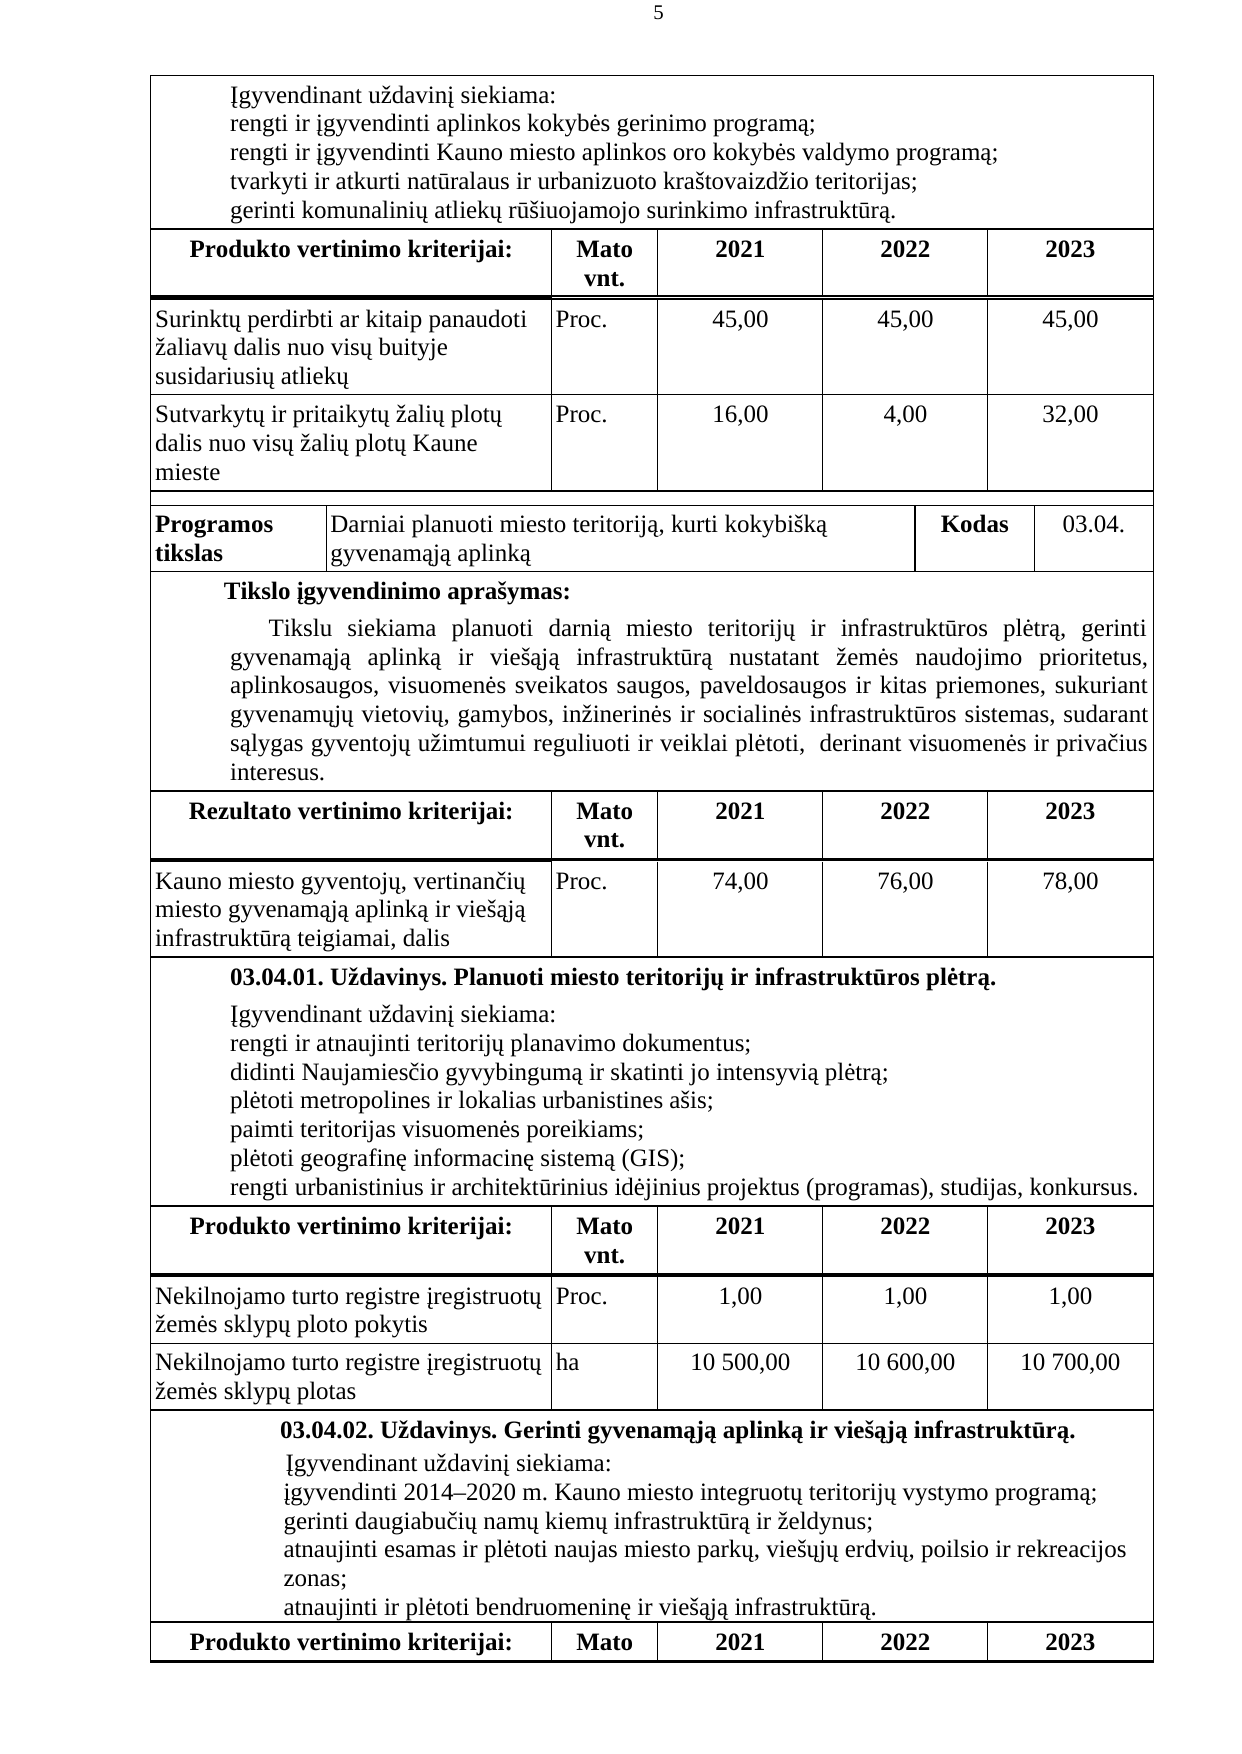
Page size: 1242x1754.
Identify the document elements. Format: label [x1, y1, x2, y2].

table_header [658, 300, 822, 394]
table_header [988, 792, 1153, 858]
table_header [151, 792, 551, 858]
table_header [823, 1344, 987, 1409]
table_header [151, 1207, 551, 1273]
table_header [151, 230, 551, 295]
table_header [823, 861, 987, 956]
table_header [151, 300, 551, 394]
table_header [151, 1344, 551, 1409]
table_header [658, 1344, 822, 1409]
table_header [658, 230, 822, 295]
table_header [151, 862, 551, 956]
table_header [151, 395, 551, 490]
table_header [988, 300, 1153, 394]
table_header [552, 230, 657, 295]
table_header [552, 792, 657, 858]
table_header [552, 1344, 657, 1409]
table_header [823, 395, 987, 490]
table_header [823, 792, 987, 858]
table_header [916, 506, 1034, 571]
table_header [658, 1277, 822, 1343]
table_header [658, 395, 822, 490]
table_header [988, 861, 1153, 956]
table_header [988, 230, 1153, 295]
table_header [151, 506, 326, 571]
table_header [552, 395, 657, 490]
table_header [988, 395, 1153, 490]
table_header [1035, 506, 1153, 571]
table_header [151, 492, 1153, 505]
table_header [658, 861, 822, 956]
table_header [151, 958, 1153, 1205]
table_header [151, 1277, 551, 1343]
table_header [552, 861, 657, 956]
table_header [823, 1207, 987, 1273]
table_header [151, 1623, 551, 1660]
table_header [823, 1623, 987, 1660]
table_header [823, 230, 987, 295]
table_header [151, 76, 1153, 228]
table_header [552, 300, 657, 394]
table_header [988, 1623, 1153, 1660]
table_header [552, 1623, 657, 1660]
table_header [658, 1207, 822, 1273]
table_header [327, 506, 914, 571]
table_header [151, 1411, 1153, 1621]
table_header [552, 1207, 657, 1273]
table_header [552, 1277, 657, 1343]
table_header [151, 572, 1153, 790]
table_header [823, 1277, 987, 1343]
table_header [988, 1344, 1153, 1409]
table_header [823, 300, 987, 394]
table_header [988, 1277, 1153, 1343]
table_header [658, 792, 822, 858]
table_header [988, 1207, 1153, 1273]
table_header [658, 1623, 822, 1660]
